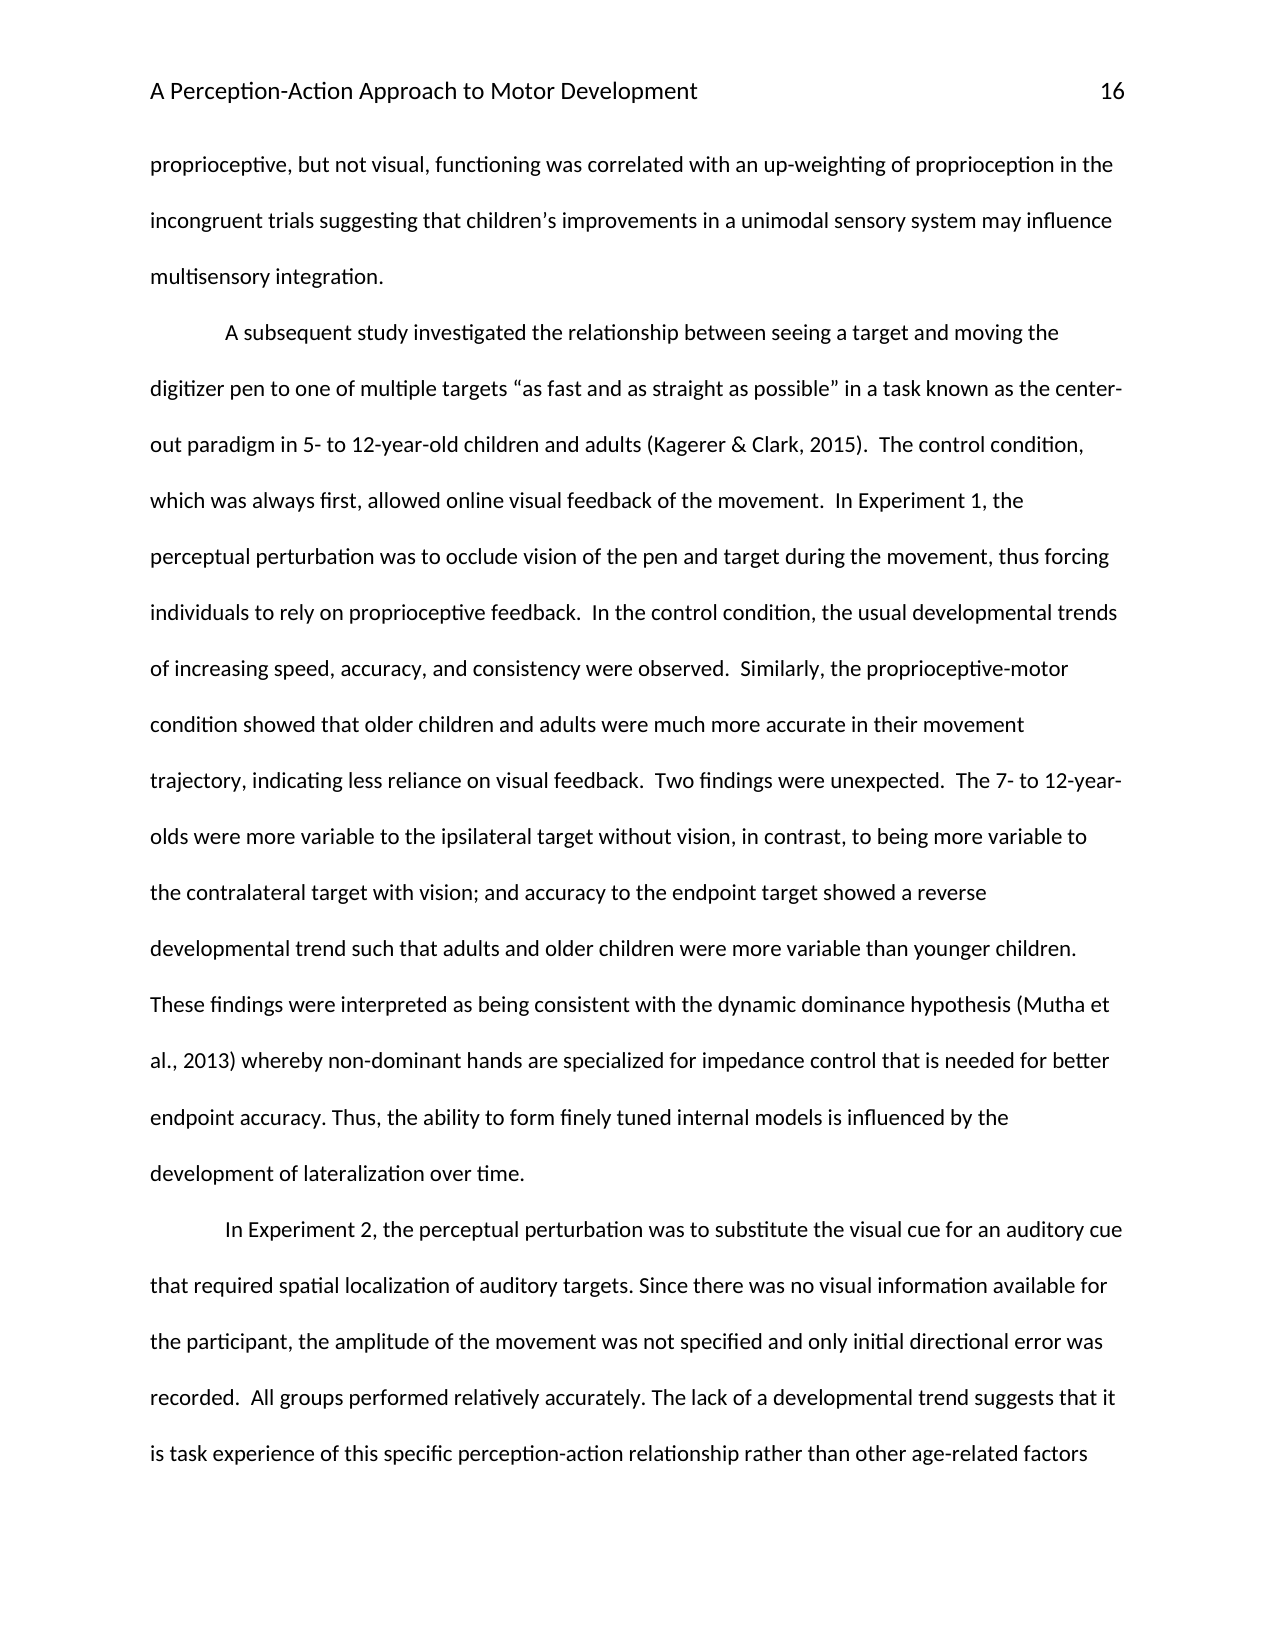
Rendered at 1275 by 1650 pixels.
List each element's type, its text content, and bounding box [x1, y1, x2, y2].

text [150, 150, 1125, 290]
text A subsequent study investigated the relationship between seeing a target and moving the digitizer pen to one of multiple targets “as fast and as straight as possible” in a task known as the center-out paradigm in 5- to 12-year-old children and adults (Kagerer & Clark, 2015). The control condition, which was always first, allowed online visual feedback of the movement. In Experiment 1, the perceptual perturbation was to occlude vision of the pen and target during the movement, thus forcing individuals to rely on proprioceptive feedback. In the control condition, the usual developmental trends of increasing speed, accuracy, and consistency were observed. Similarly, the proprioceptive-motor condition showed that older children and adults were much more accurate in their movement trajectory, indicating less reliance on visual feedback. Two findings were unexpected. The 7- to 12-year-olds were more variable to the ipsilateral target without vision, in contrast, to being more variable to the contralateral target with vision; and accuracy to the endpoint target showed a reverse developmental trend such that adults and older children were more variable than younger children. These findings were interpreted as being consistent with the dynamic dominance hypothesis (Mutha et al., 2013) whereby non-dominant hands are specialized for impedance control that is needed for better endpoint accuracy. Thus, the ability to form finely tuned internal models is influenced by the development of lateralization over time. [150, 318, 1125, 1187]
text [150, 1215, 1125, 1467]
